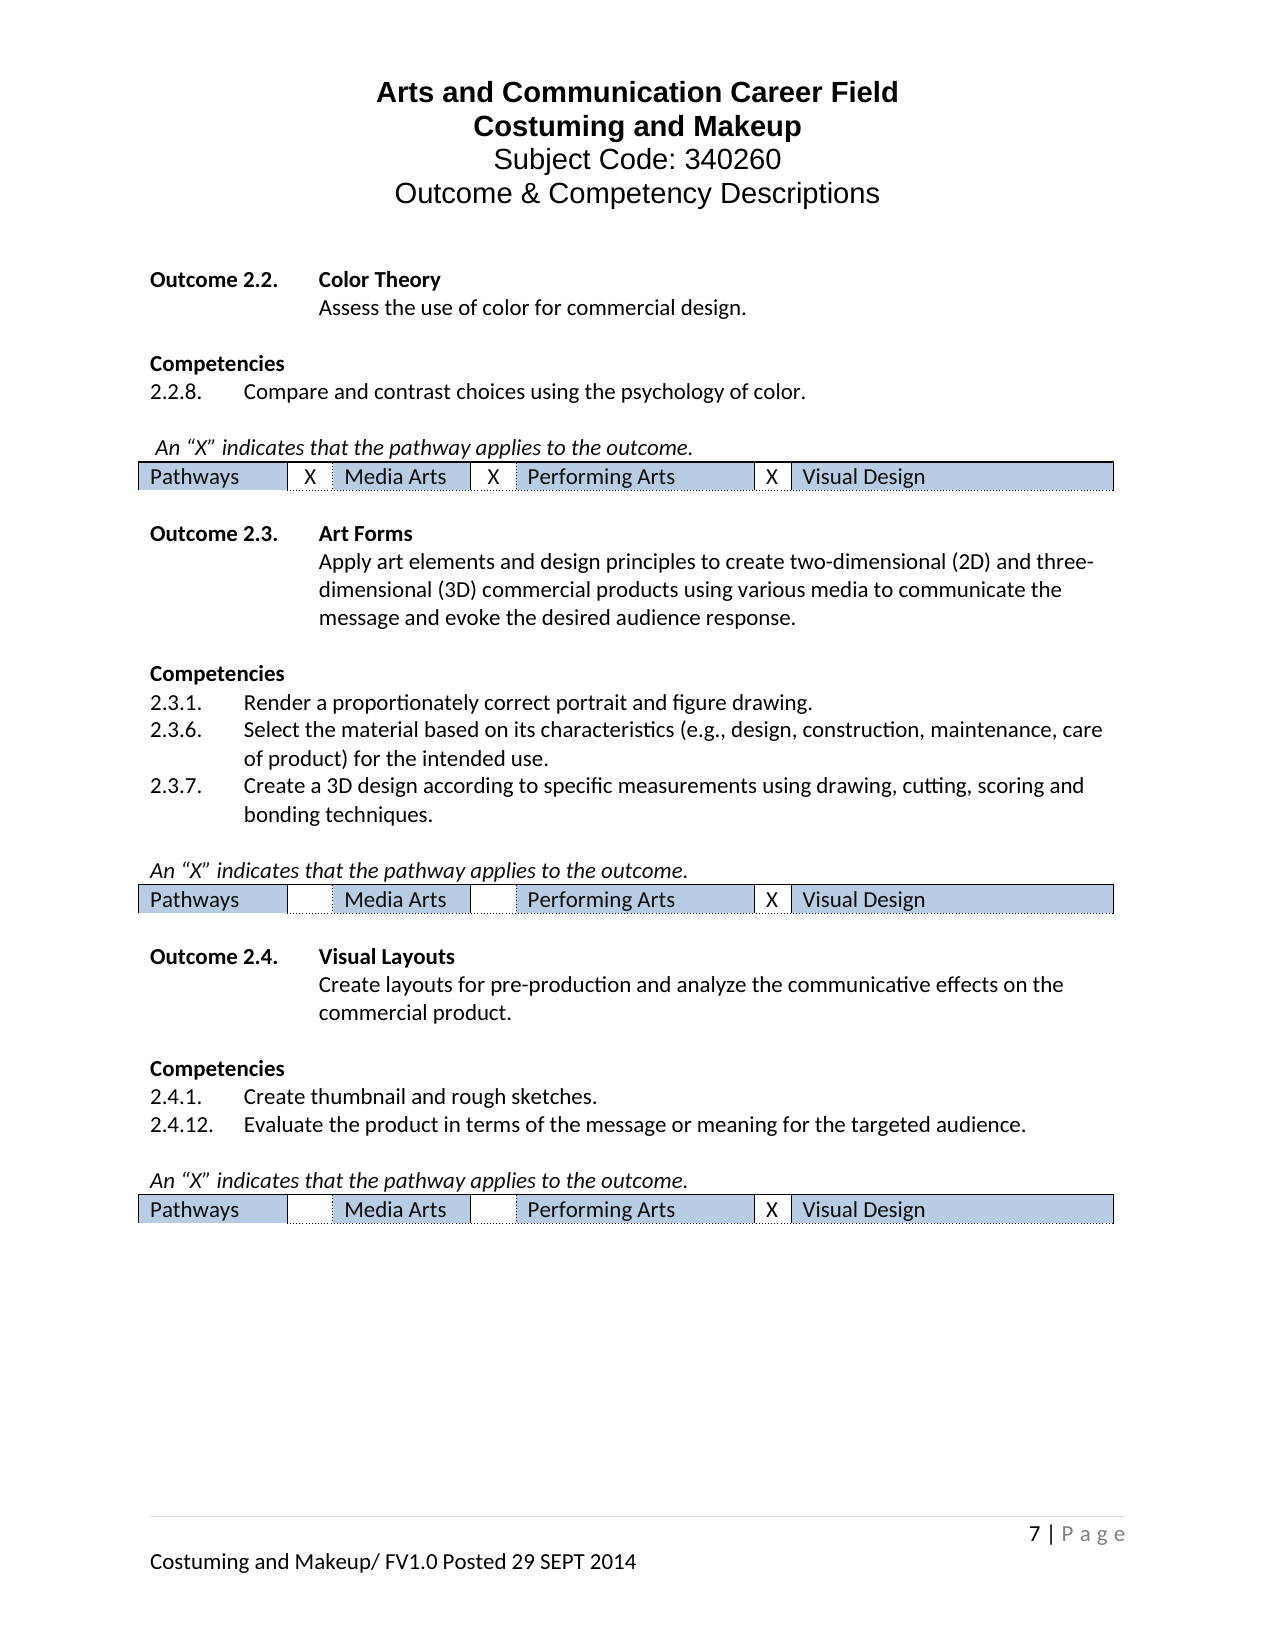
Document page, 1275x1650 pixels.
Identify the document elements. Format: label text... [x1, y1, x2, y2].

table_header [471, 1195, 516, 1223]
table_header Pathways [139, 885, 287, 913]
table_header Visual Design [792, 885, 1113, 913]
text An “X” indicates that the pathway applies to the outcome. [150, 856, 1125, 884]
text Competencies [150, 1054, 1125, 1082]
text Create layouts for pre-production and analyze the communicative effects on the commercial product. [319, 970, 1125, 1026]
table_header Media Arts [333, 885, 470, 913]
text 2.3.6. Select the material based on its characteristics (e.g., design, construction, maintenance, care of product) for the intended use. [150, 716, 1125, 772]
table_header Media Arts [333, 1195, 470, 1223]
table_header Pathways [139, 463, 287, 490]
text 2.3.1. Render a proportionately correct portrait and figure drawing. [150, 688, 1125, 716]
text An “X” indicates that the pathway applies to the outcome. [150, 1166, 1125, 1194]
table_header Performing Arts [516, 885, 754, 913]
text Competencies [150, 659, 1125, 688]
text Competencies [150, 349, 1125, 377]
table_header [471, 885, 516, 913]
table_header [288, 1195, 333, 1223]
table_header X [755, 1195, 791, 1223]
table_header X [755, 885, 791, 913]
table_header Performing Arts [516, 1195, 754, 1223]
table_header Visual Design [792, 463, 1113, 490]
table_header Performing Arts [516, 463, 754, 490]
text Outcome 2.2. Color Theory [150, 265, 1125, 293]
table_header Pathways [139, 1195, 287, 1223]
table_header X [755, 463, 791, 490]
table_header X [288, 463, 333, 490]
text 2.2.8. Compare and contrast choices using the psychology of color. [150, 377, 1125, 405]
table_header [288, 885, 333, 913]
table_header X [471, 463, 516, 490]
text 2.4.12. Evaluate the product in terms of the message or meaning for the targeted audience. [150, 1110, 1125, 1138]
table_header Media Arts [333, 463, 470, 490]
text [150, 433, 1125, 461]
text 2.4.1. Create thumbnail and rough sketches. [150, 1082, 1125, 1110]
text Apply art elements and design principles to create two-dimensional (2D) and three-dimensional (3D) commercial products using various media to communicate the message and evoke the desired audience response. [319, 547, 1125, 632]
text Outcome 2.4. Visual Layouts [150, 942, 1125, 970]
text 2.3.7. Create a 3D design according to specific measurements using drawing, cutting, scoring and bonding techniques. [150, 772, 1125, 828]
text Outcome 2.3. Art Forms [150, 519, 1125, 547]
table_header Visual Design [792, 1195, 1113, 1223]
text Assess the use of color for commercial design. [244, 293, 1125, 321]
